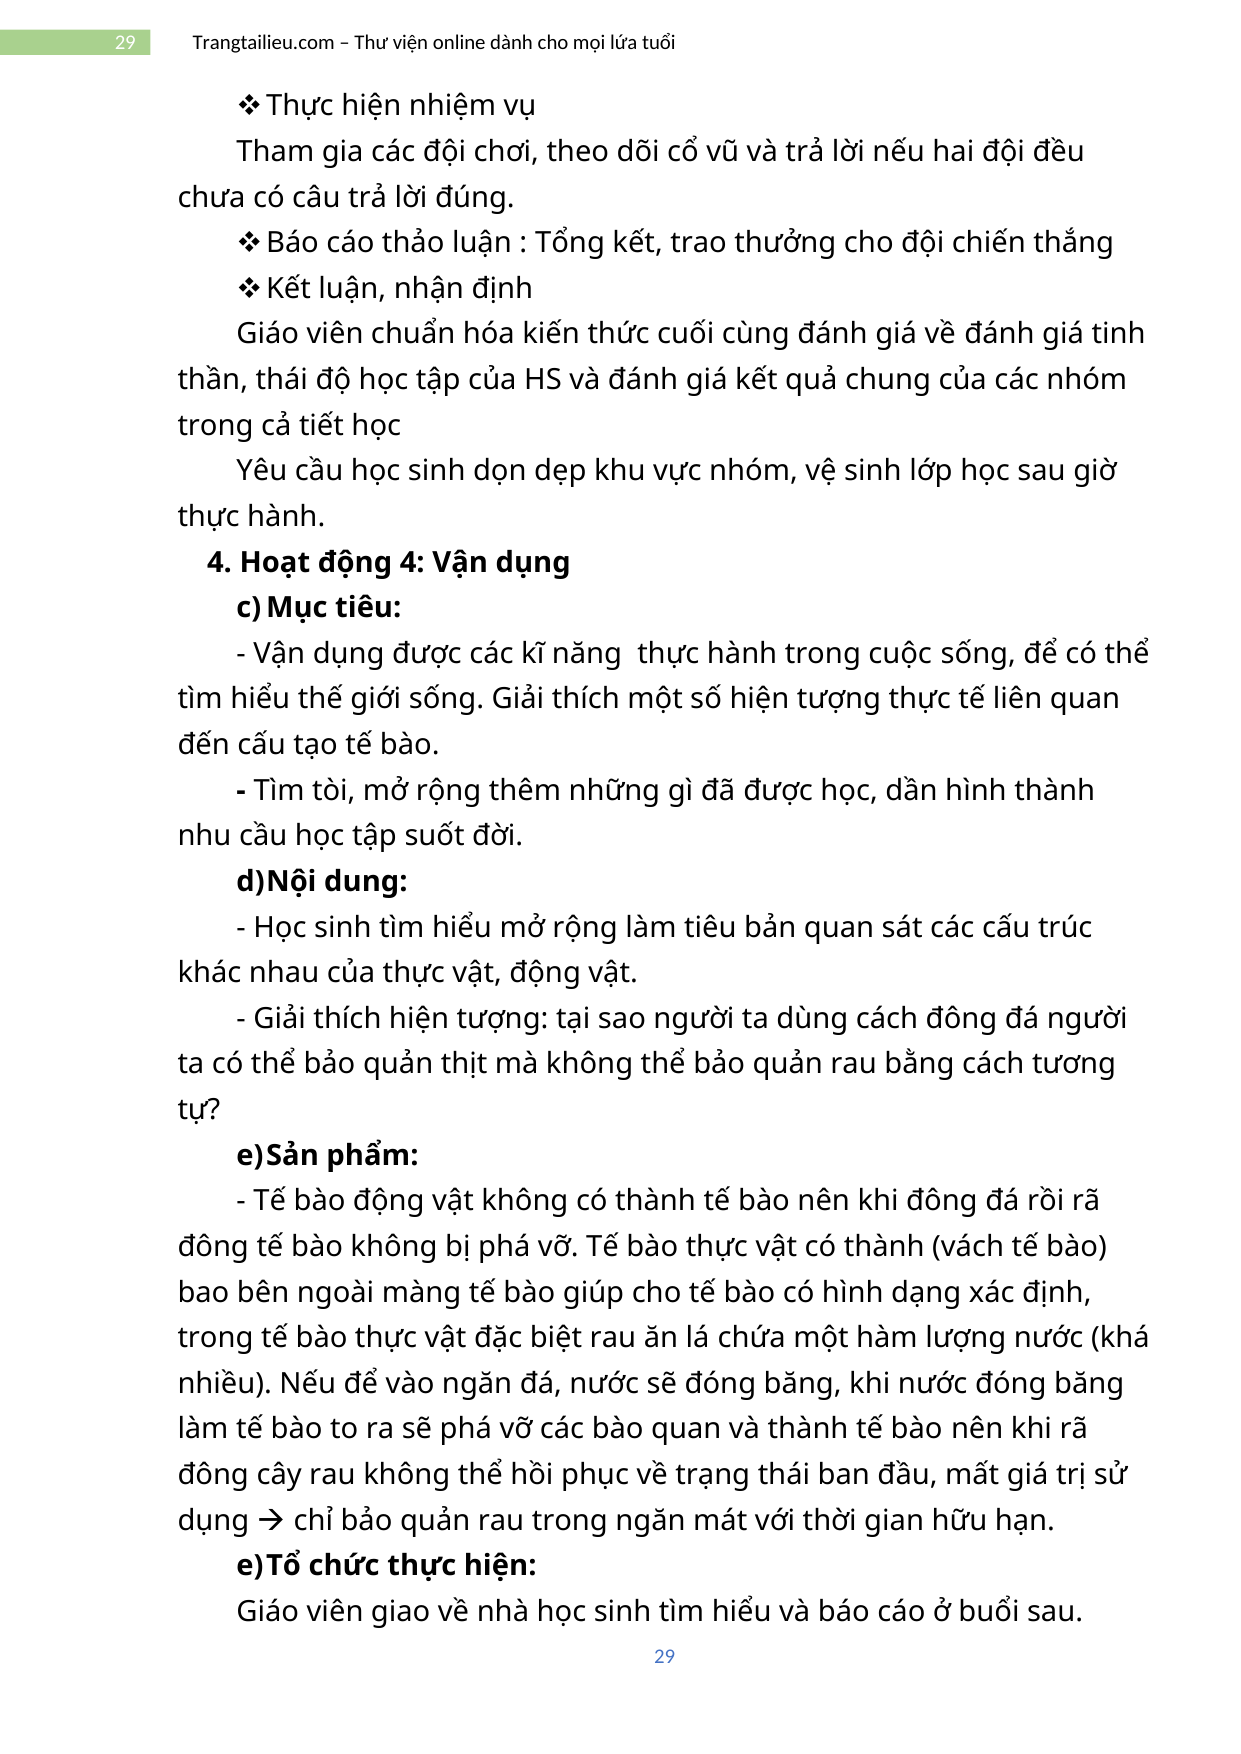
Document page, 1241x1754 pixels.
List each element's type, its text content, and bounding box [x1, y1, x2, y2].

text Giáo viên chuẩn hóa kiến thức cuối cùng đánh giá về đánh giá tinh thần, thái độ học tập của HS và đánh giá kết quả chung của các nhóm trong cả tiết học [177, 313, 1152, 444]
text - Tế bào động vật không có thành tế bào nên khi đông đá rồi rã đông tế bào không bị phá vỡ. Tế bào thực vật có thành (vách tế bào) bao bên ngoài màng tế bào giúp cho tế bào có hình dạng xác định, trong tế bào thực vật đặc biệt rau ăn lá chứa một hàm lượng nước (khá nhiều). Nếu để vào ngăn đá, nước sẽ đóng băng, khi nước đóng băng làm tế bào to ra sẽ phá vỡ các bào quan và thành tế bào nên khi rã đông cây rau không thể hồi phục về trạng thái ban đầu, mất giá trị sử dụng chỉ bảo quản rau trong ngăn mát với thời gian hữu hạn. [177, 1180, 1152, 1539]
list Mục tiêu: [177, 587, 1152, 626]
text Yêu cầu học sinh dọn dẹp khu vực nhóm, vệ sinh lớp học sau giờ thực hành. [177, 450, 1152, 535]
list Kết luận, nhận định [177, 267, 1152, 307]
list Thực hiện nhiệm vụ [177, 85, 1152, 124]
list Báo cáo thảo luận : Tổng kết, trao thưởng cho đội chiến thắng [177, 222, 1152, 261]
text - Vận dụng được các kĩ năng thực hành trong cuộc sống, để có thể tìm hiểu thế giới sống. Giải thích một số hiện tượng thực tế liên quan đến cấu tạo tế bào. [177, 632, 1152, 763]
list Sản phẩm: [177, 1134, 1152, 1174]
text Tham gia các đội chơi, theo dõi cổ vũ và trả lời nếu hai đội đều chưa có câu trả lời đúng. [177, 130, 1152, 216]
text - Giải thích hiện tượng: tại sao người ta dùng cách đông đá người ta có thể bảo quản thịt mà không thể bảo quản rau bằng cách tương tự? [177, 997, 1152, 1128]
text Giáo viên giao về nhà học sinh tìm hiểu và báo cáo ở buổi sau. [177, 1590, 1152, 1630]
list Tổ chức thực hiện: [177, 1545, 1152, 1584]
text - Tìm tòi, mở rộng thêm những gì đã được học, dần hình thành nhu cầu học tập suốt đời. [177, 769, 1152, 854]
list Nội dung: [177, 860, 1152, 900]
text 4. Hoạt động 4: Vận dụng [207, 541, 1152, 581]
text - Học sinh tìm hiểu mở rộng làm tiêu bản quan sát các cấu trúc khác nhau của thực vật, động vật. [177, 906, 1152, 991]
